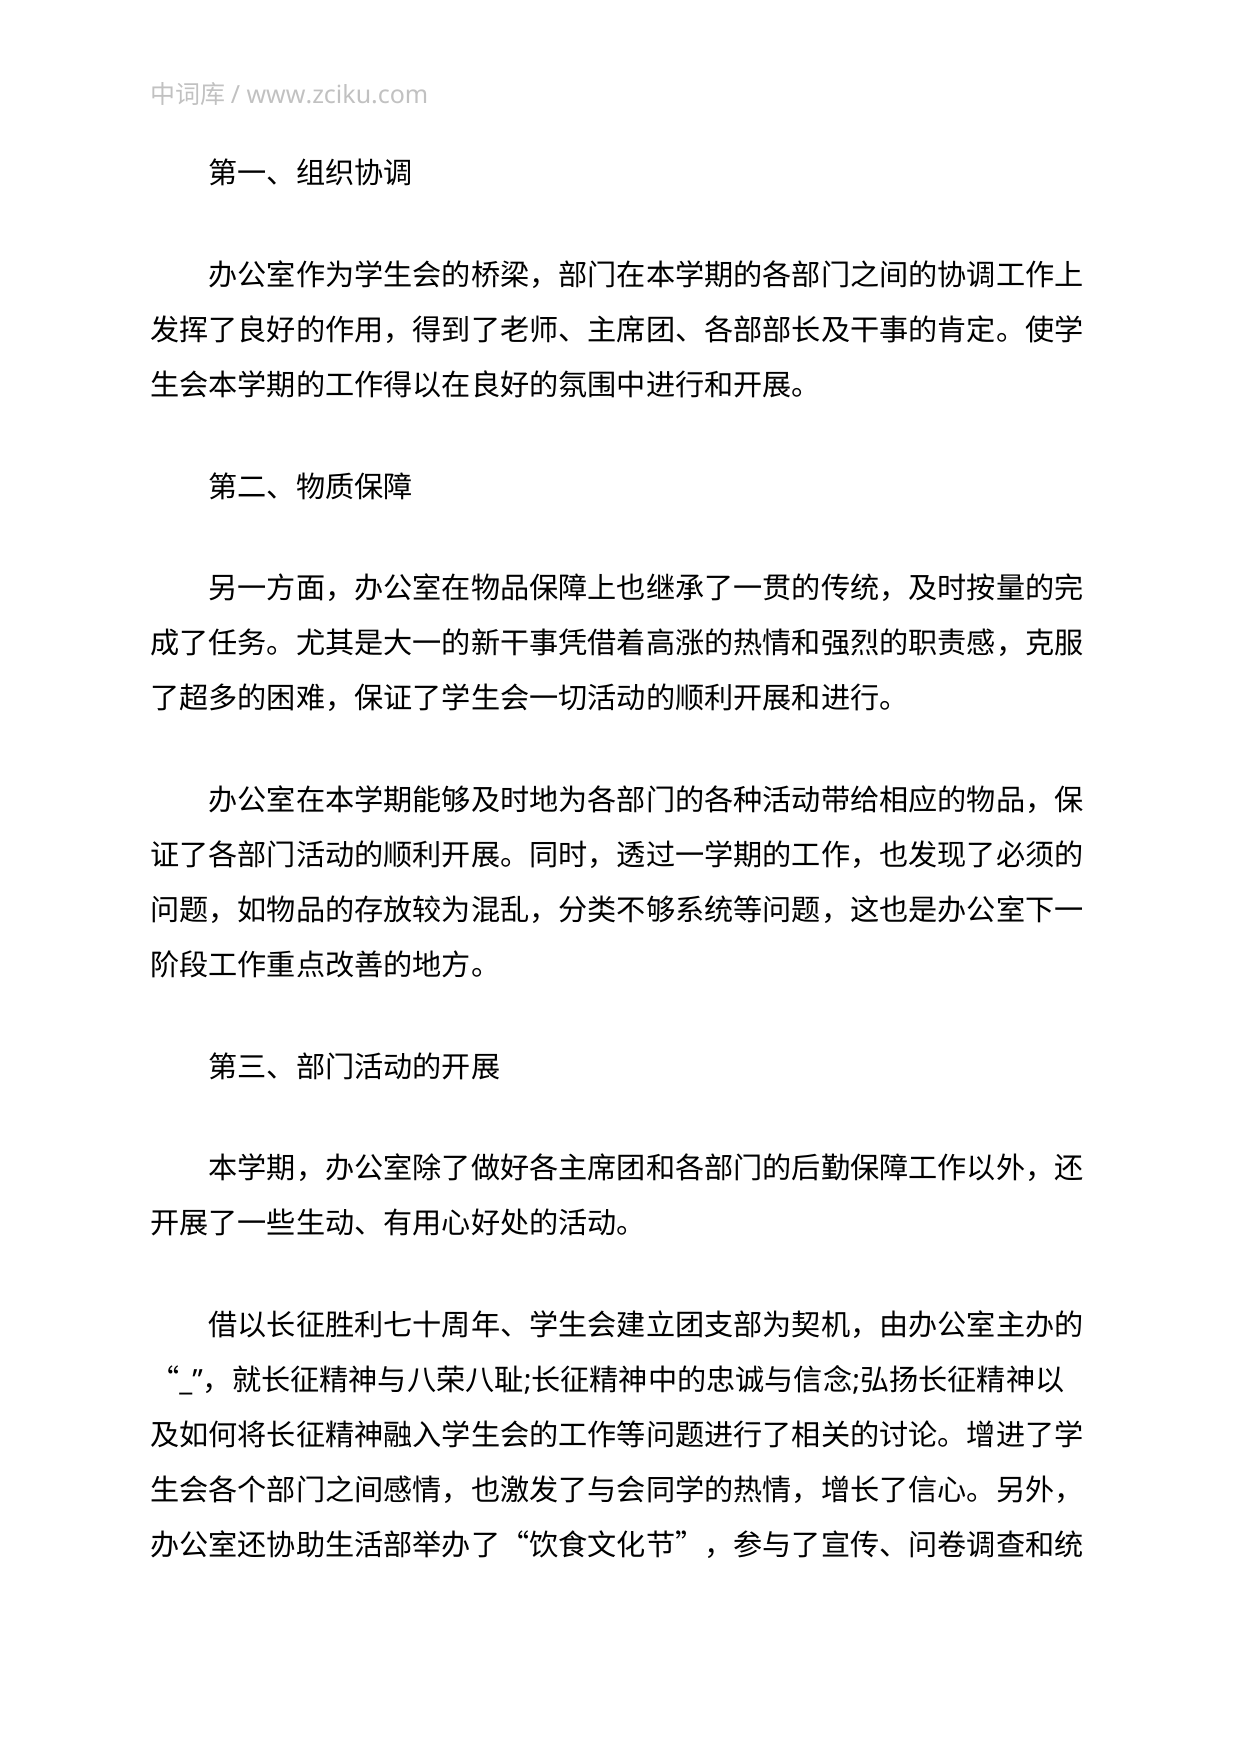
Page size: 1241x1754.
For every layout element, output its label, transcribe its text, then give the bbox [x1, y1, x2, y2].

text 办公室作为学生会的桥梁，部门在本学期的各部门之间的协调工作上发挥了良好的作用，得到了老师、主席团、各部部长及干事的肯定。使学生会本学期的工作得以在良好的氛围中进行和开展。 [150, 252, 1090, 404]
text 第一、组织协调 [150, 150, 1090, 192]
text 本学期，办公室除了做好各主席团和各部门的后勤保障工作以外，还开展了一些生动、有用心好处的活动。 [150, 1145, 1090, 1242]
text 办公室在本学期能够及时地为各部门的各种活动带给相应的物品，保证了各部门活动的顺利开展。同时，透过一学期的工作，也发现了必须的问题，如物品的存放较为混乱，分类不够系统等问题，这也是办公室下一阶段工作重点改善的地方。 [150, 777, 1090, 984]
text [150, 1302, 1090, 1563]
text 另一方面，办公室在物品保障上也继承了一贯的传统，及时按量的完成了任务。尤其是大一的新干事凭借着高涨的热情和强烈的职责感，克服了超多的困难，保证了学生会一切活动的顺利开展和进行。 [150, 565, 1090, 717]
text 第三、部门活动的开展 [150, 1043, 1090, 1085]
text 第二、物质保障 [150, 463, 1090, 506]
